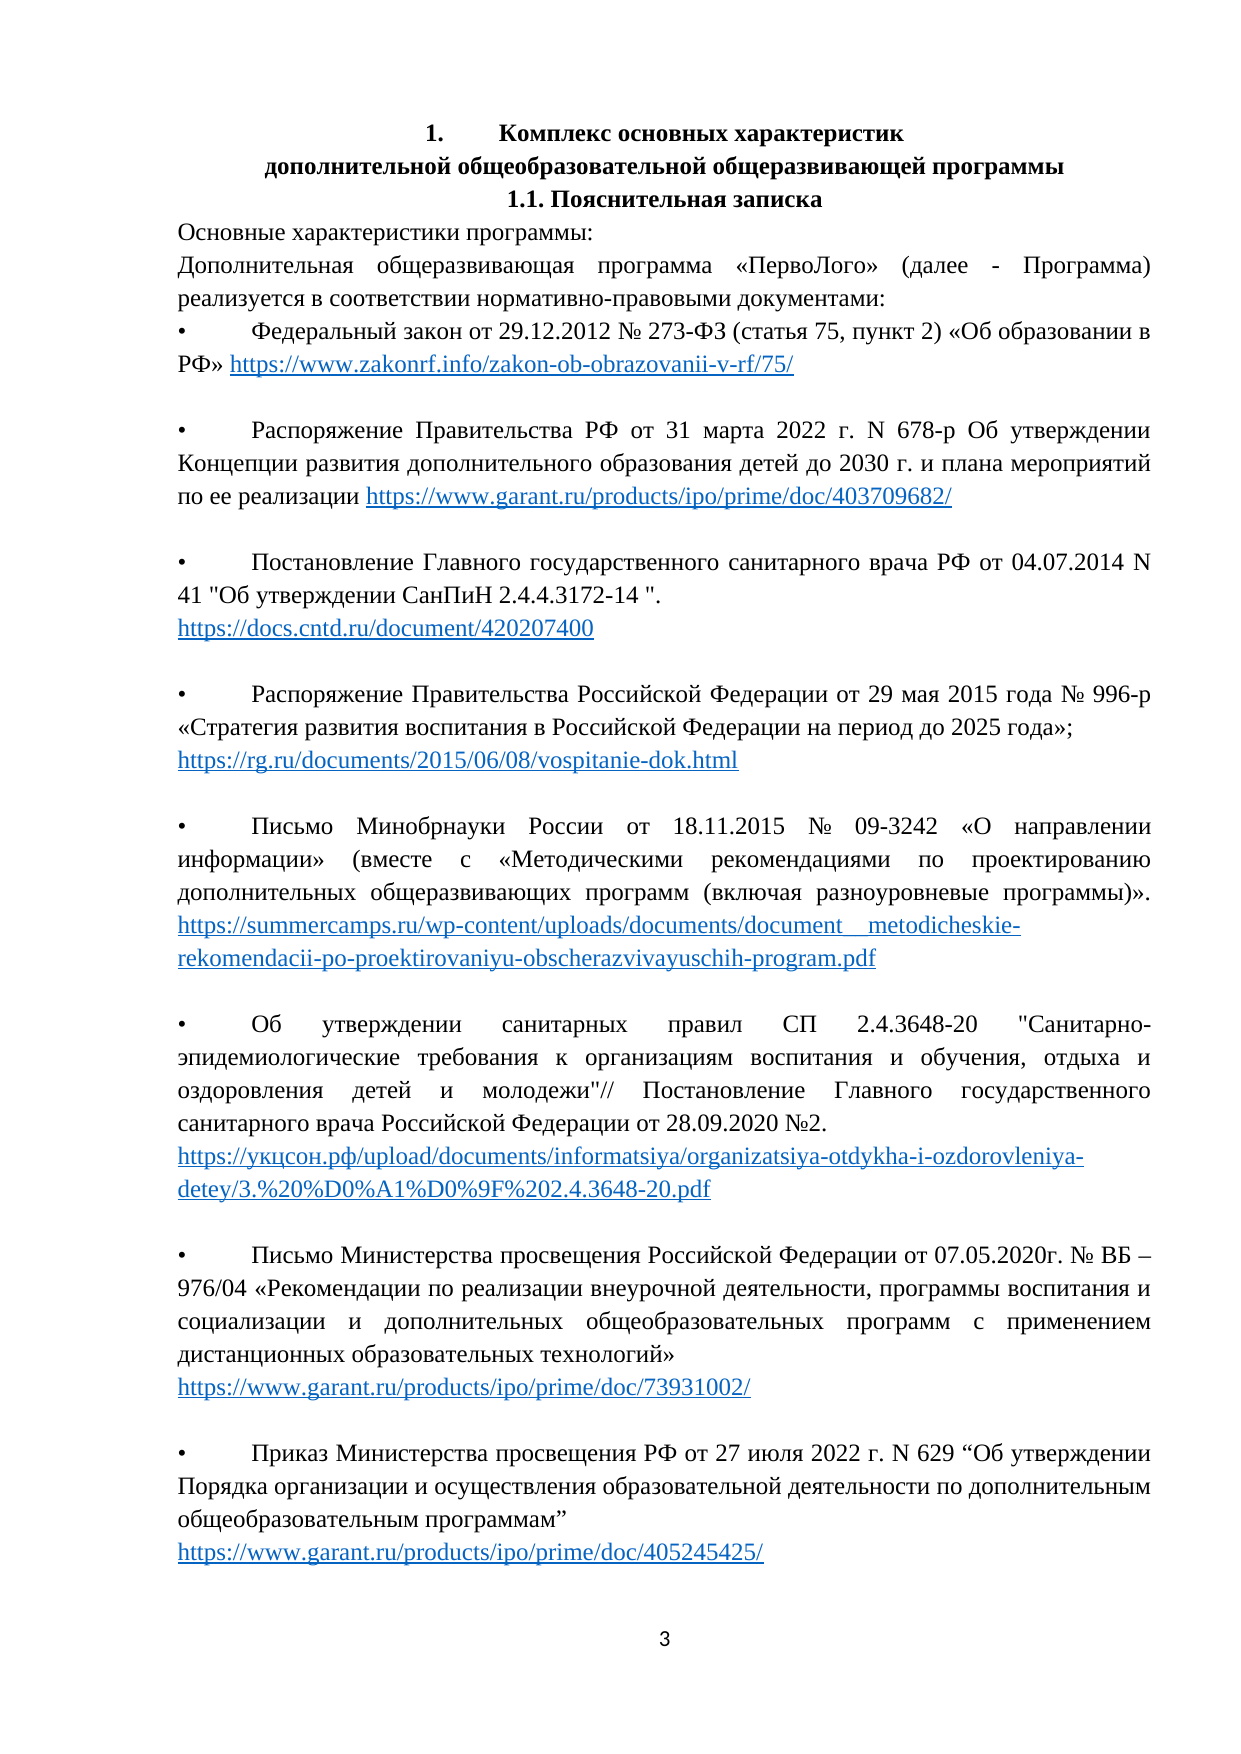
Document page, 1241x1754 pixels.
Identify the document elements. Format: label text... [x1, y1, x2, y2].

text • Об утверждении санитарных правил СП 2.4.3648-20 "Санитарно-эпидемиологические требования к организациям воспитания и обучения, отдыха и оздоровления детей и молодежи"// Постановление Главного государственного санитарного врача Российской Федерации от 28.09.2020 №2. [177, 1009, 1152, 1137]
text 1.1. Пояснительная записка [177, 184, 1152, 213]
text • Распоряжение Правительства Российской Федерации от 29 мая 2015 года № 996-р «Стратегия развития воспитания в Российской Федерации на период до 2025 года»; [177, 679, 1152, 740]
text • Письмо Министерства просвещения Российской Федерации от 07.05.2020г. № ВБ – 976/04 «Рекомендации по реализации внеурочной деятельности, программы воспитания и социализации и дополнительных общеобразовательных программ с применением дистанционных образовательных технологий» [177, 1240, 1152, 1368]
text дополнительной общеобразовательной общеразвивающей программы [177, 151, 1152, 180]
text • Письмо Минобрнауки России от 18.11.2015 № 09-3242 «О направлении информации» (вместе с «Методическими рекомендациями по проектированию дополнительных общеразвивающих программ (включая разноуровневые программы)». https://summercamps.ru/wp-content/uploads/documents/document__metodicheskie-rekomendacii-po-proektirovaniyu-obscherazvivayuschih-program.pdf [177, 811, 1152, 972]
text https://www.garant.ru/products/ipo/prime/doc/73931002/ [177, 1372, 1152, 1401]
text Основные характеристики программы: [177, 217, 1152, 246]
text https://rg.ru/documents/2015/06/08/vospitanie-dok.html [177, 745, 1152, 773]
text • Распоряжение Правительства РФ от 31 марта 2022 г. N 678-р Об утверждении Концепции развития дополнительного образования детей до 2030 г. и плана мероприятий по ее реализации https://www.garant.ru/products/ipo/prime/doc/403709682/ [177, 415, 1152, 510]
text https://укцсон.рф/upload/documents/informatsiya/organizatsiya-otdykha-i-ozdorovleniya-detey/3.%20%D0%A1%D0%9F%202.4.3648-20.pdf [177, 1141, 1152, 1203]
text https://docs.cntd.ru/document/420207400 [177, 613, 1152, 642]
text • Федеральный закон от 29.12.2012 № 273-ФЗ (статья 75, пункт 2) «Об образовании в РФ» https://www.zakonrf.info/zakon-ob-obrazovanii-v-rf/75/ [177, 316, 1152, 378]
list Комплекс основных характеристик [177, 118, 1152, 147]
text • Приказ Министерства просвещения РФ от 27 июля 2022 г. N 629 “Об утверждении Порядка организации и осуществления образовательной деятельности по дополнительным общеобразовательным программам” [177, 1438, 1152, 1533]
text https://www.garant.ru/products/ipo/prime/doc/405245425/ [177, 1537, 1152, 1566]
text • Постановление Главного государственного санитарного врача РФ от 04.07.2014 N 41 "Об утверждении СанПиН 2.4.4.3172-14 ". [177, 547, 1152, 609]
text Дополнительная общеразвивающая программа «ПервоЛого» (далее - Программа) реализуется в соответствии нормативно-правовыми документами: [177, 250, 1152, 312]
